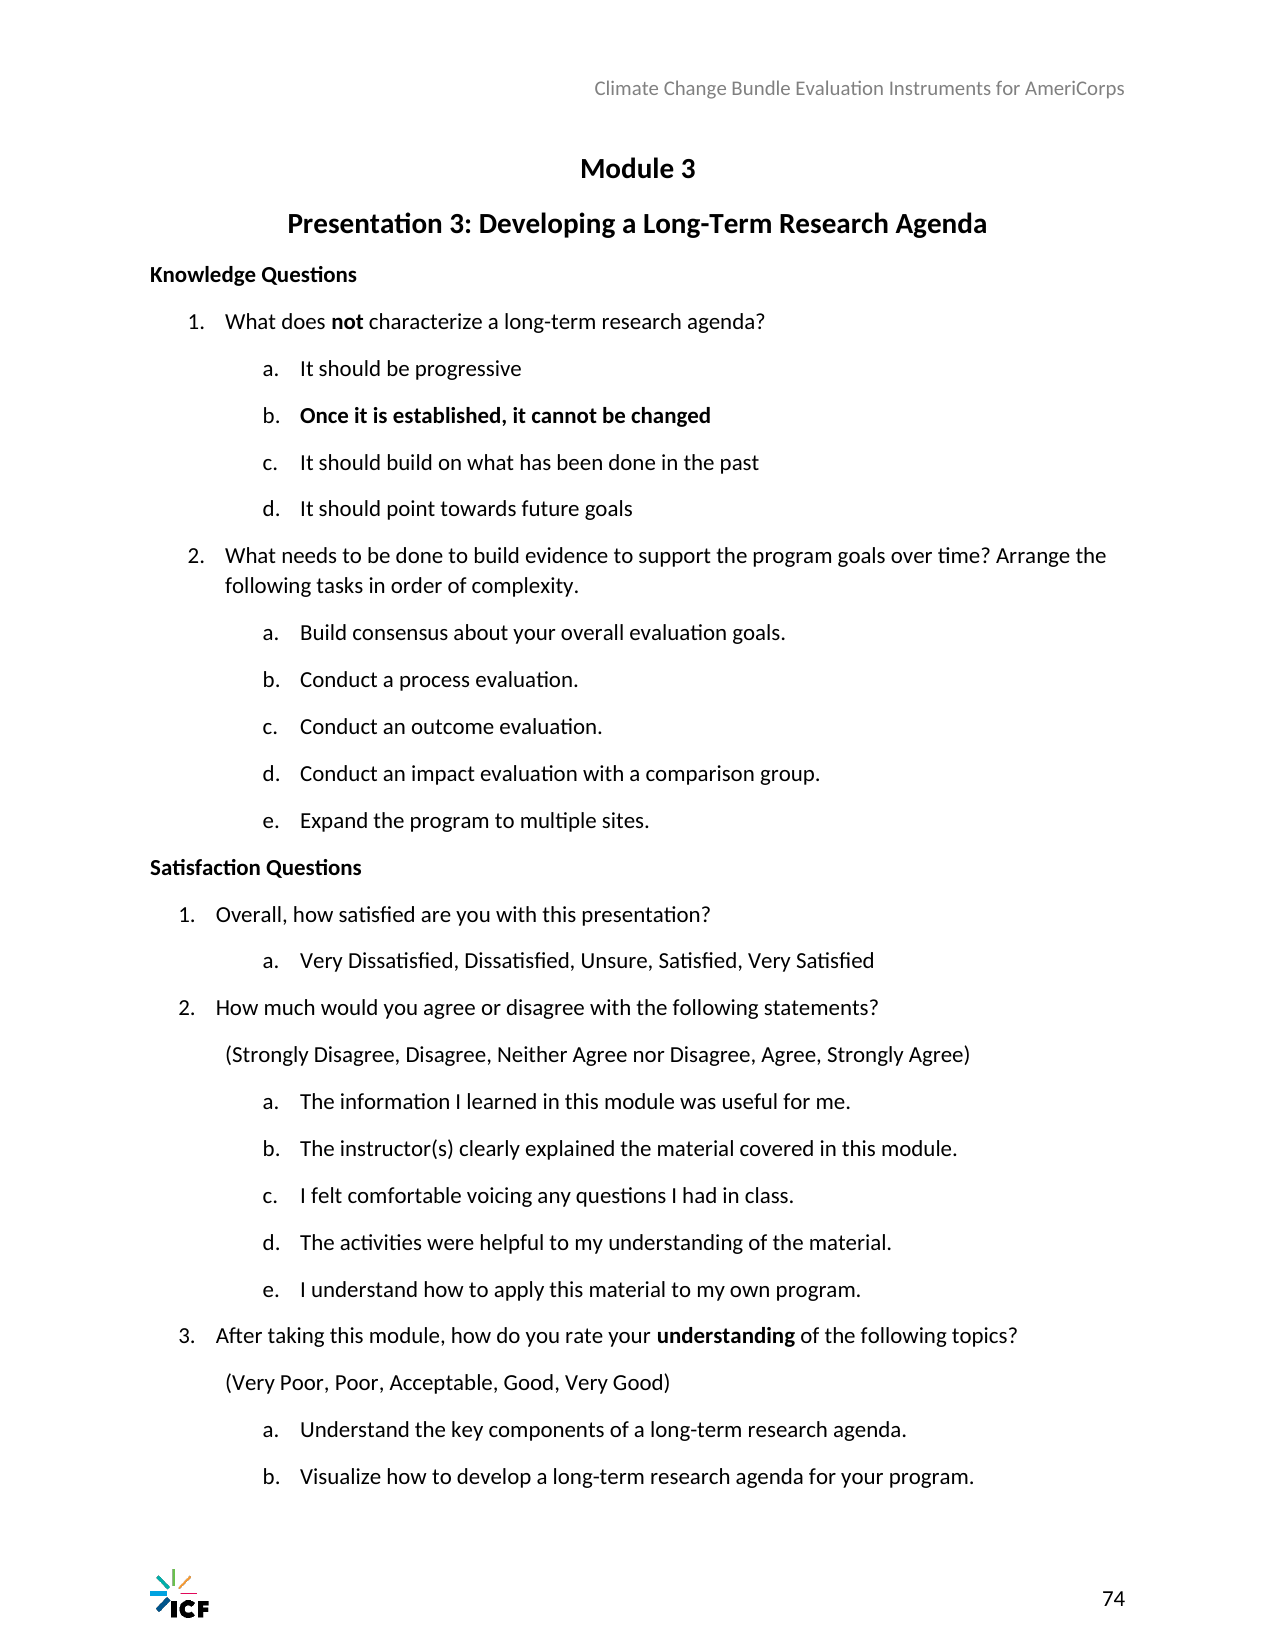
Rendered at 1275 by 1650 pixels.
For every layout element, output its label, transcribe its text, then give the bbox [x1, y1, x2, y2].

list Build consensus about your overall evaluation goals. [262, 618, 1125, 647]
text Satisfaction Questions [150, 853, 1125, 881]
list How much would you agree or disagree with the following statements? [178, 993, 1125, 1022]
list Conduct an outcome evaluation. [262, 712, 1125, 740]
list Conduct an impact evaluation with a comparison group. [262, 759, 1125, 787]
list Overall, how satisfied are you with this presentation? [178, 900, 1125, 928]
list I felt comfortable voicing any questions I had in class. [262, 1181, 1125, 1209]
text Module 3 [150, 150, 1125, 186]
list I understand how to apply this material to my own program. [262, 1275, 1125, 1303]
list The activities were helpful to my understanding of the material. [262, 1228, 1125, 1256]
list Conduct a process evaluation. [262, 665, 1125, 693]
list Very Dissatisfied, Dissatisfied, Unsure, Satisfied, Very Satisfied [262, 947, 1125, 975]
list It should build on what has been done in the past [262, 448, 1125, 476]
text (Very Poor, Poor, Acceptable, Good, Very Good) [225, 1368, 1125, 1397]
text Presentation 3: Developing a Long-Term Research Agenda [150, 205, 1125, 241]
list The instructor(s) clearly explained the material covered in this module. [262, 1134, 1125, 1162]
list What does not characterize a long-term research agenda? [187, 307, 1125, 335]
list Once it is established, it cannot be changed [262, 401, 1125, 429]
picture [150, 1569, 209, 1618]
list Expand the program to multiple sites. [262, 806, 1125, 834]
list The information I learned in this module was useful for me. [262, 1087, 1125, 1115]
list After taking this module, how do you rate your understanding of the following topics? [178, 1322, 1125, 1350]
list Visualize how to develop a long-term research agenda for your program. [262, 1462, 1125, 1490]
list It should point towards future goals [262, 494, 1125, 523]
list What needs to be done to build evidence to support the program goals over time? Arrange the following tasks in order of complexity. [187, 541, 1125, 600]
text Knowledge Questions [150, 260, 1125, 288]
text (Strongly Disagree, Disagree, Neither Agree nor Disagree, Agree, Strongly Agree) [225, 1040, 1125, 1068]
list It should be progressive [262, 354, 1125, 382]
list Understand the key components of a long-term research agenda. [262, 1415, 1125, 1443]
